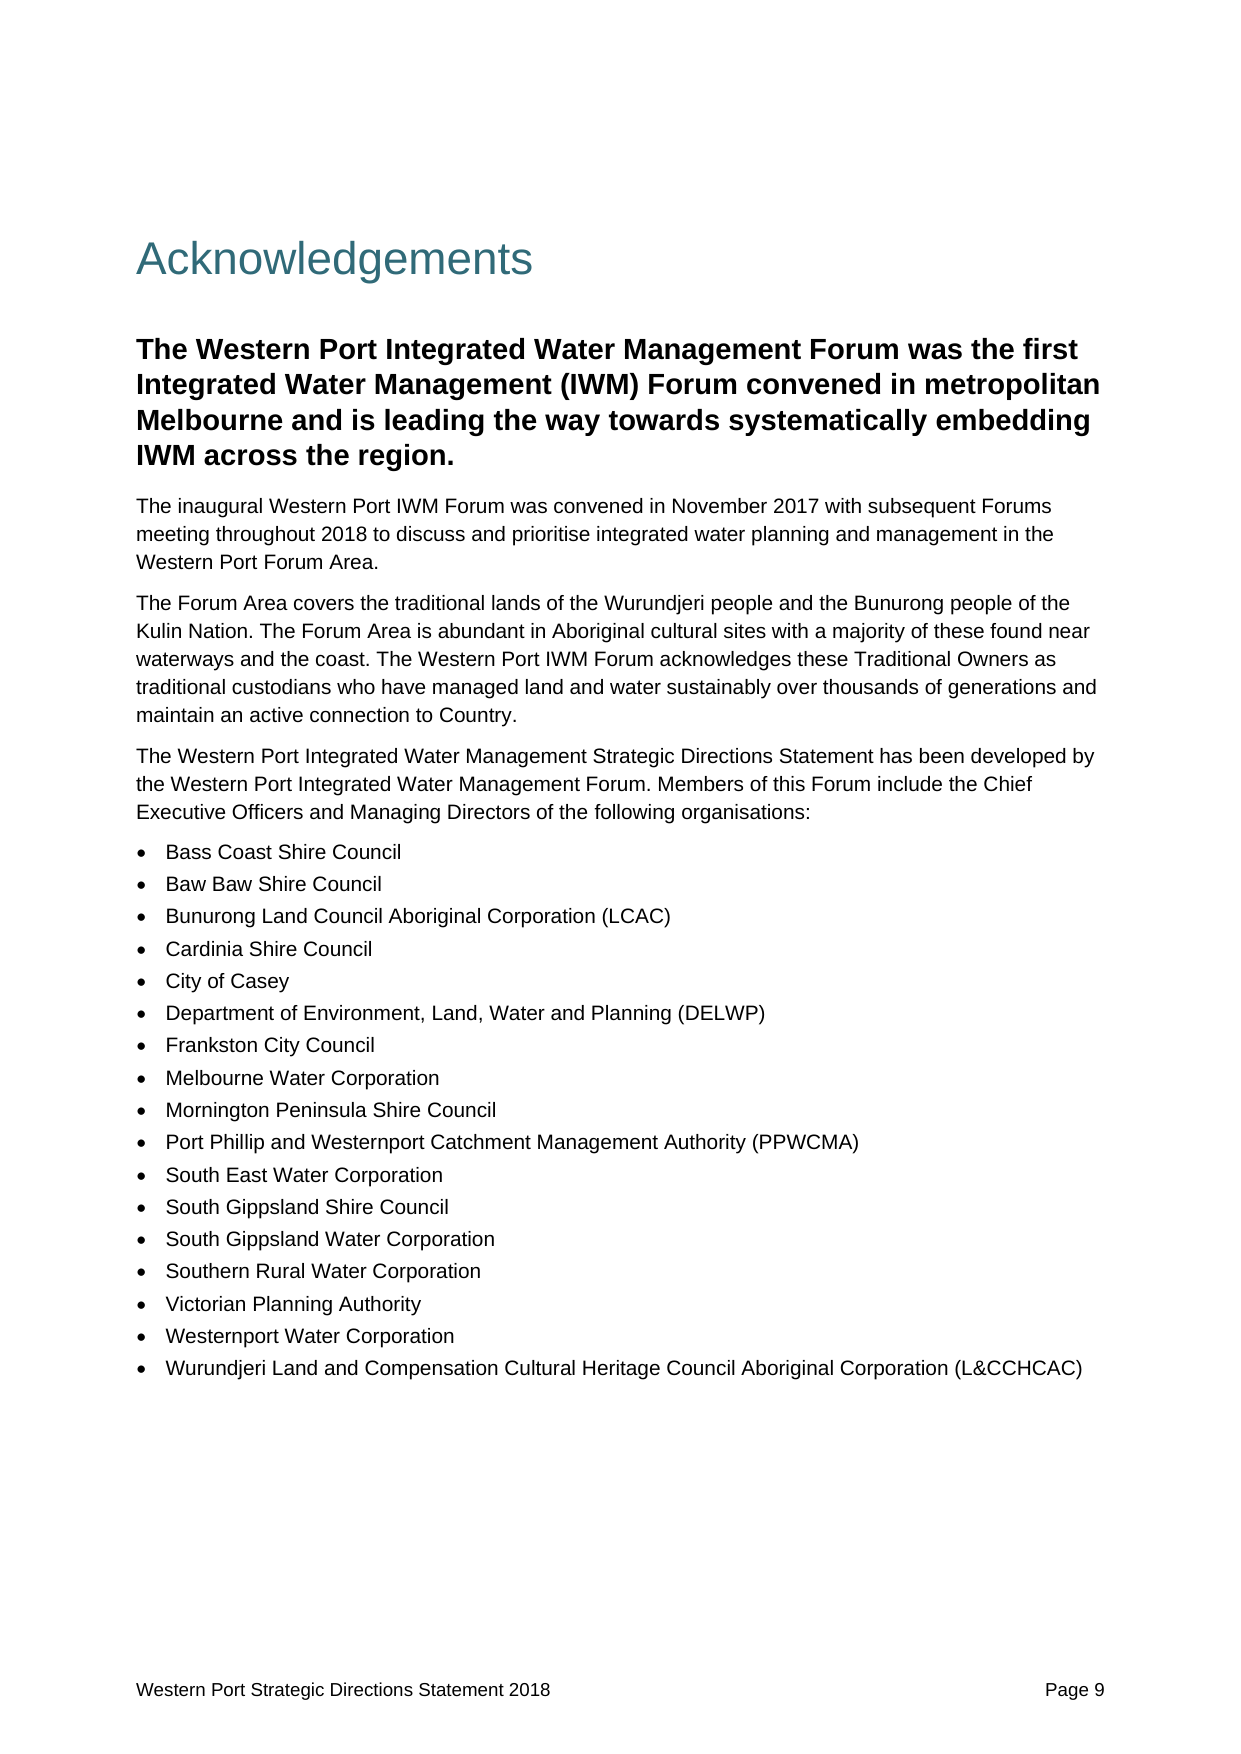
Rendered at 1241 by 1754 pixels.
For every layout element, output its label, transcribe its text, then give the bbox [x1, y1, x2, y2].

text Department of Environment, Land, Water and Planning (DELWP) [136, 998, 1104, 1026]
text Southern Rural Water Corporation [136, 1256, 1104, 1284]
text City of Casey [136, 965, 1104, 993]
text Port Phillip and Westernport Catchment Management Authority (PPWCMA) [136, 1127, 1104, 1155]
text Bass Coast Shire Council [136, 836, 1104, 864]
text Victorian Planning Authority [136, 1288, 1104, 1316]
text Baw Baw Shire Council [136, 868, 1104, 897]
text Bunurong Land Council Aboriginal Corporation (LCAC) [136, 901, 1104, 929]
text Melbourne Water Corporation [136, 1062, 1104, 1090]
text Frankston City Council [136, 1030, 1104, 1058]
text South Gippsland Shire Council [136, 1191, 1104, 1219]
text Westernport Water Corporation [136, 1321, 1104, 1349]
text Mornington Peninsula Shire Council [136, 1094, 1104, 1123]
text The Forum Area covers the traditional lands of the Wurundjeri people and the Bunurong people of the Kulin Nation. The Forum Area is abundant in Aboriginal cultural sites with a majority of these found near waterways and the coast. The Western Port IWM Forum acknowledges these Traditional Owners as traditional custodians who have managed land and water sustainably over thousands of generations and maintain an active connection to Country. [136, 586, 1104, 727]
text South Gippsland Water Corporation [136, 1224, 1104, 1252]
text The Western Port Integrated Water Management Forum was the first Integrated Water Management (IWM) Forum convened in metropolitan Melbourne and is leading the way towards systematically embedding IWM across the region. [136, 330, 1104, 472]
text Cardinia Shire Council [136, 933, 1104, 961]
text Wurundjeri Land and Compensation Cultural Heritage Council Aboriginal Corporation (L&CCHCAC) [136, 1353, 1104, 1381]
text South East Water Corporation [136, 1159, 1104, 1187]
subtitle Acknowledgements [136, 231, 1104, 284]
text The Western Port Integrated Water Management Strategic Directions Statement has been developed by the Western Port Integrated Water Management Forum. Members of this Forum include the Chief Executive Officers and Managing Directors of the following organisations: [136, 739, 1104, 824]
text The inaugural Western Port IWM Forum was convened in November 2017 with subsequent Forums meeting throughout 2018 to discuss and prioritise integrated water planning and management in the Western Port Forum Area. [136, 489, 1104, 574]
